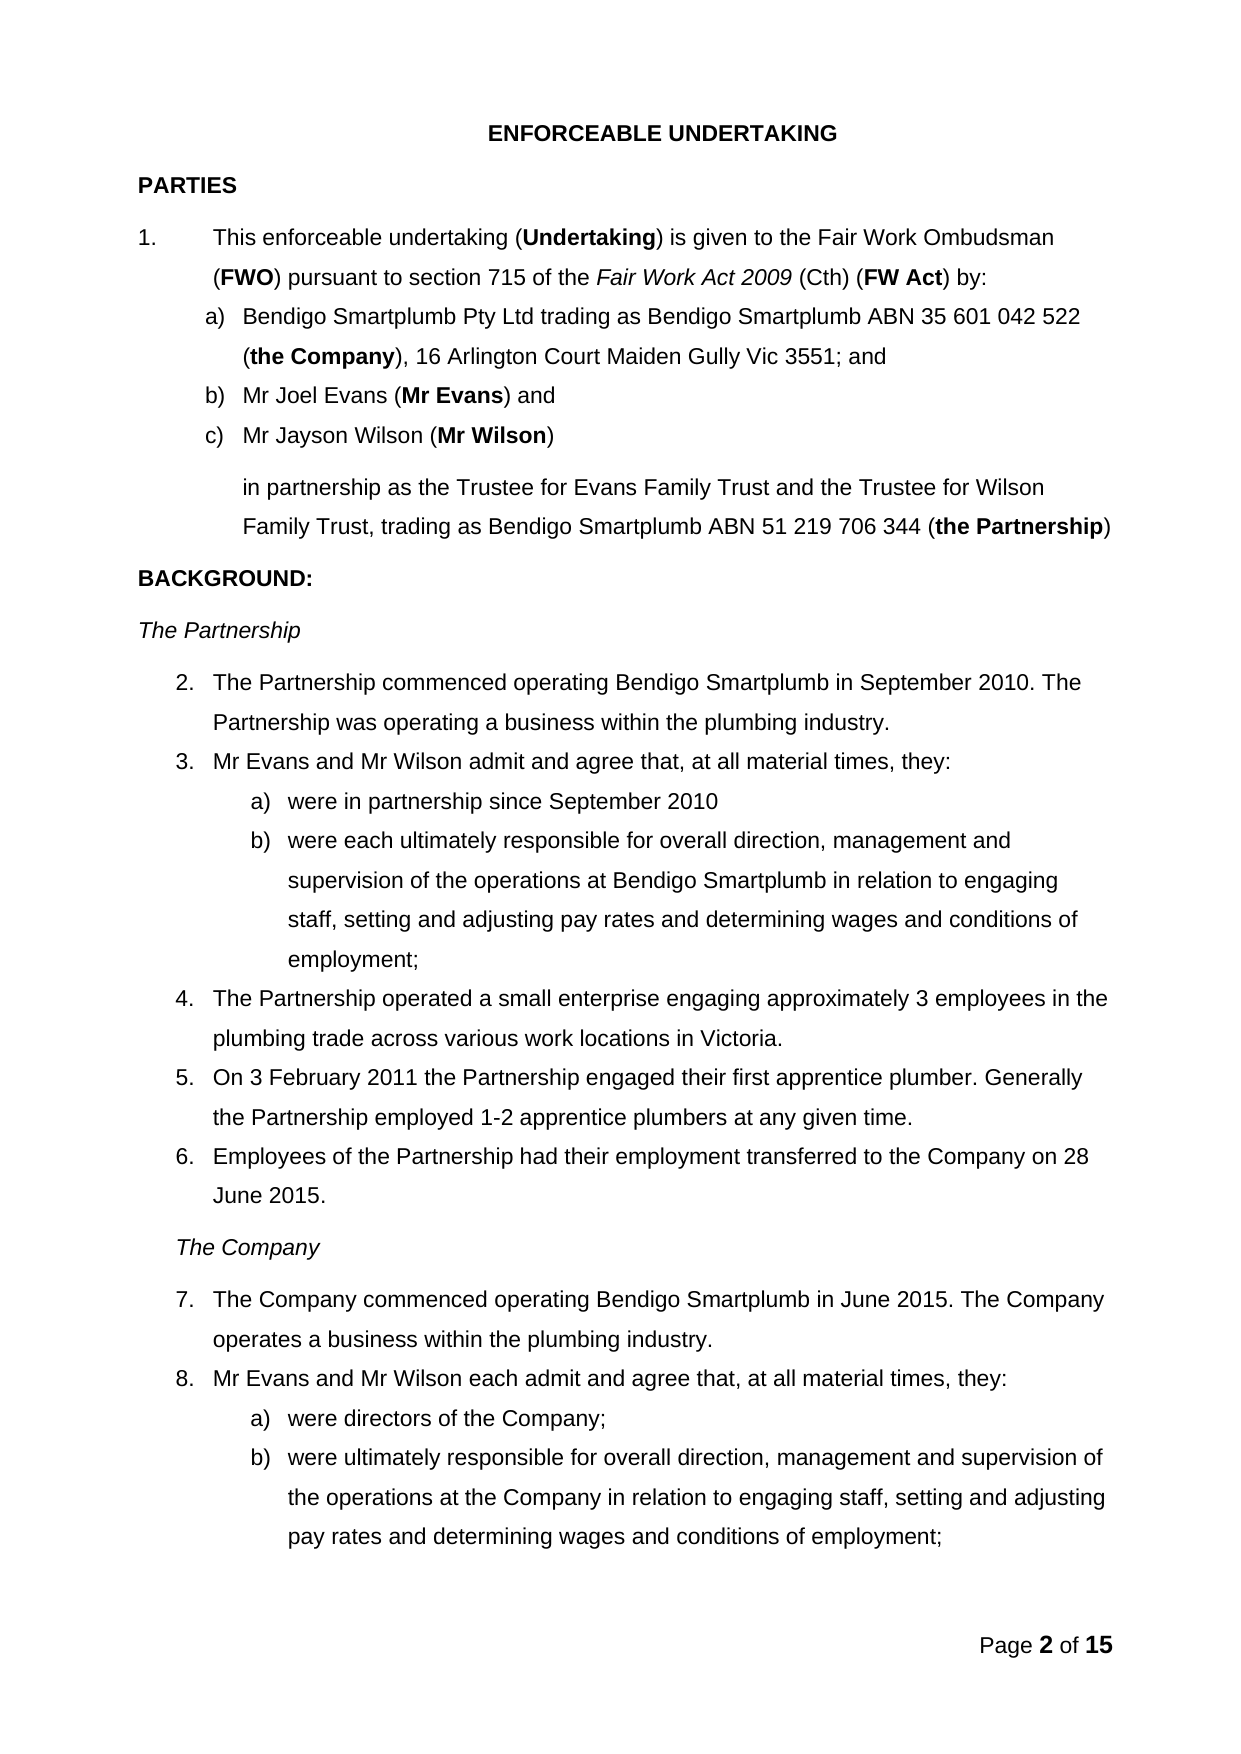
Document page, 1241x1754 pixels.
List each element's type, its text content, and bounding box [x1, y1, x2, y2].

list Bendigo Smartplumb Pty Ltd trading as Bendigo Smartplumb ABN 35 601 042 522 (the Company), 16 Arlington Court Maiden Gully Vic 3551; and [205, 303, 1113, 369]
list were ultimately responsible for overall direction, management and supervision of the operations at the Company in relation to engaging staff, setting and adjusting pay rates and determining wages and conditions of employment; [250, 1444, 1113, 1549]
list Mr Evans and Mr Wilson each admit and agree that, at all material times, they: [175, 1365, 1113, 1392]
text The Company [175, 1234, 1113, 1261]
list On 3 February 2011 the Partnership engaged their first apprentice plumber. Generally the Partnership employed 1-2 apprentice plumbers at any given time. [175, 1064, 1113, 1130]
list were each ultimately responsible for overall direction, management and supervision of the operations at Bendigo Smartplumb in relation to engaging staff, setting and adjusting pay rates and determining wages and conditions of employment; [250, 827, 1113, 972]
list were directors of the Company; [250, 1405, 1113, 1431]
list The Partnership commenced operating Bendigo Smartplumb in September 2010. The Partnership was operating a business within the plumbing industry. [175, 669, 1113, 735]
list This enforceable undertaking (Undertaking) is given to the Fair Work Ombudsman (FWO) pursuant to section 715 of the Fair Work Act 2009 (Cth) (FW Act) by: [138, 224, 1113, 290]
text The Partnership [138, 617, 1113, 643]
list were in partnership since September 2010 [250, 788, 1113, 814]
text in partnership as the Trustee for Evans Family Trust and the Trustee for Wilson Family Trust, trading as Bendigo Smartplumb ABN 51 219 706 344 (the Partnership) [242, 474, 1113, 539]
list Mr Joel Evans (Mr Evans) and [205, 382, 1113, 409]
list Employees of the Partnership had their employment transferred to the Company on 28 June 2015. [175, 1143, 1113, 1209]
subtitle PARTIES [138, 172, 1113, 199]
list The Company commenced operating Bendigo Smartplumb in June 2015. The Company operates a business within the plumbing industry. [175, 1286, 1113, 1352]
list Mr Jayson Wilson (Mr Wilson) [205, 422, 1113, 448]
subtitle BACKGROUND: [138, 565, 1113, 592]
subtitle ENFORCEABLE UNDERTAKING [213, 120, 1113, 147]
list Mr Evans and Mr Wilson admit and agree that, at all material times, they: [175, 748, 1113, 774]
list The Partnership operated a small enterprise engaging approximately 3 employees in the plumbing trade across various work locations in Victoria. [175, 985, 1113, 1051]
